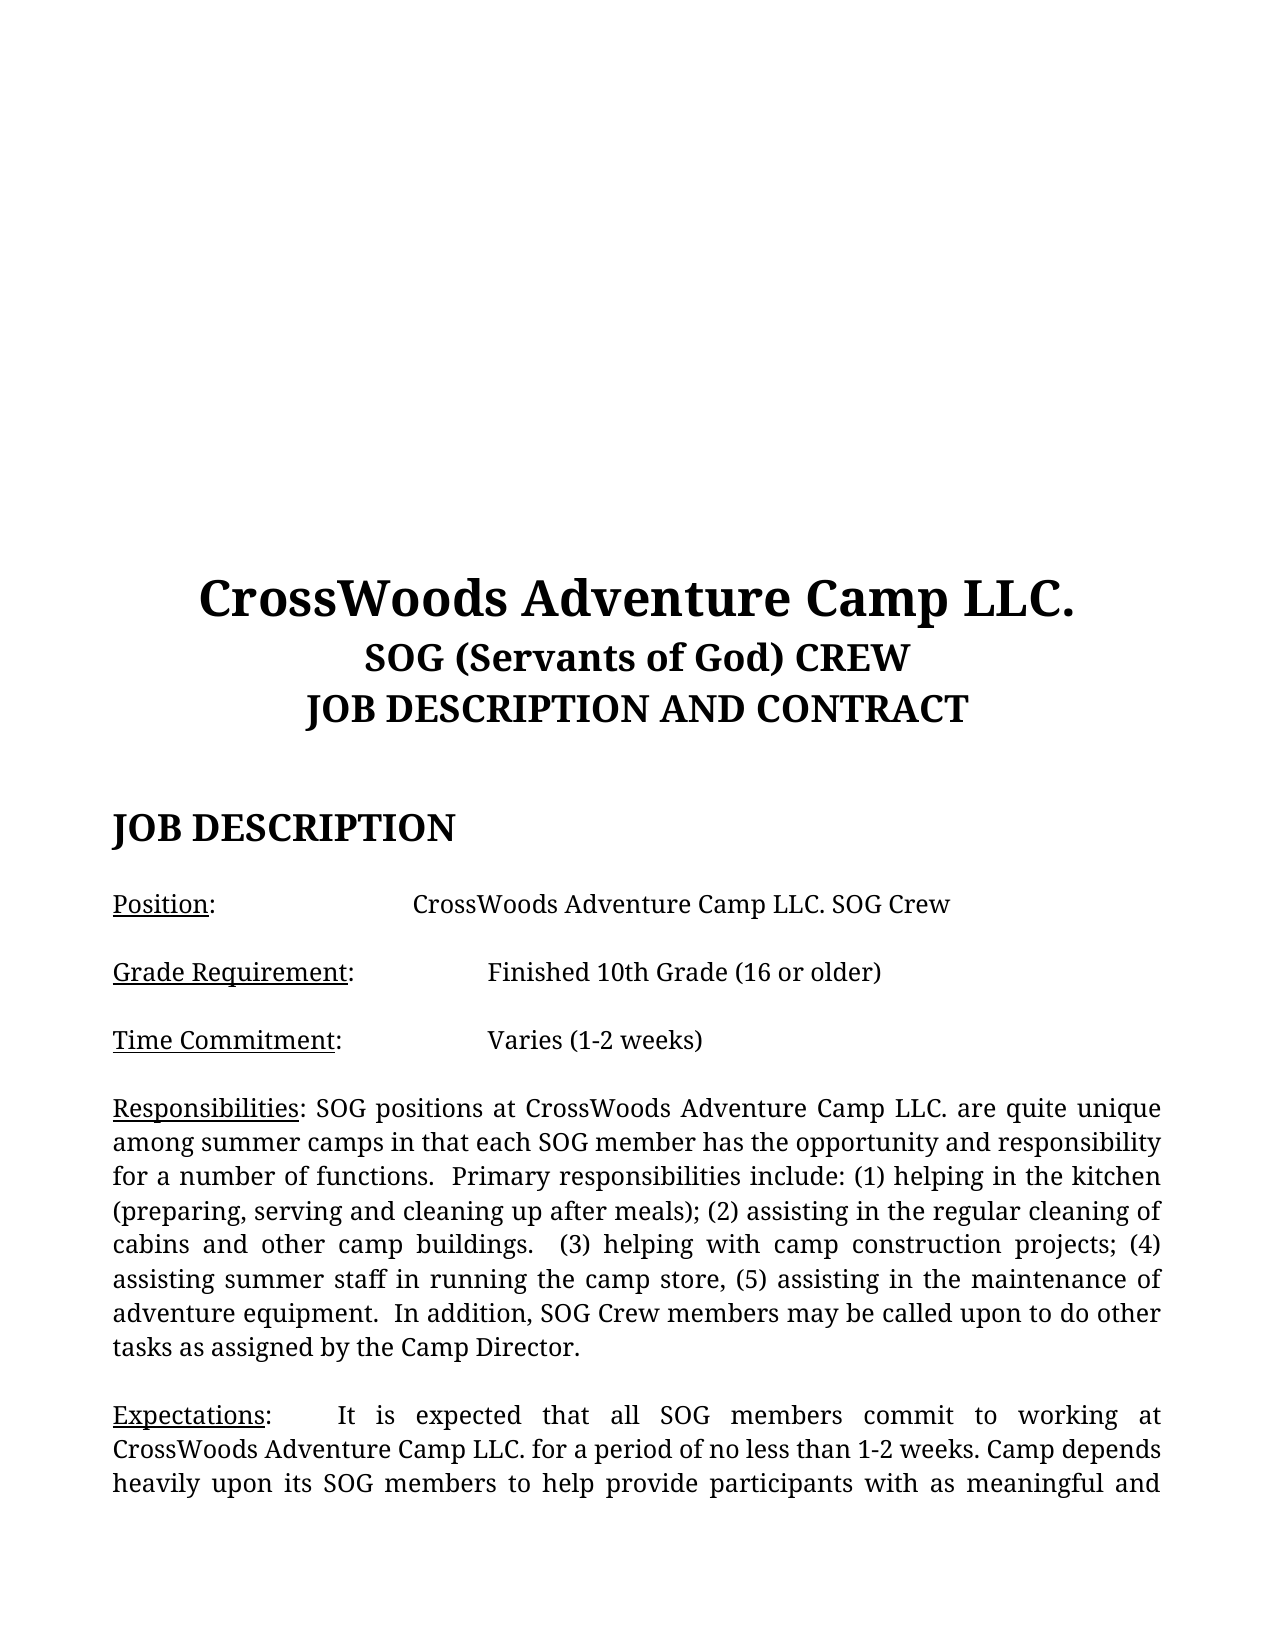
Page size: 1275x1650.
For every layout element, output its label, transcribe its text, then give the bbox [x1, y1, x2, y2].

text Grade Requirement: Finished 10th Grade (16 or older) [112, 955, 1162, 989]
text JOB DESCRIPTION AND CONTRACT [112, 682, 1162, 733]
text Responsibilities: SOG positions at CrossWoods Adventure Camp LLC. are quite unique among summer camps in that each SOG member has the opportunity and responsibility for a number of functions. Primary responsibilities include: (1) helping in the kitchen (preparing, serving and cleaning up after meals); (2) assisting in the regular cleaning of cabins and other camp buildings. (3) helping with camp construction projects; (4) assisting summer staff in running the camp store, (5) assisting in the maintenance of adventure equipment. In addition, SOG Crew members may be called upon to do other tasks as assigned by the Camp Director. [112, 1091, 1162, 1363]
text Position: CrossWoods Adventure Camp LLC. SOG Crew [112, 887, 1162, 921]
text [112, 1397, 1162, 1500]
text Time Commitment: Varies (1-2 weeks) [112, 1023, 1162, 1057]
text CrossWoods Adventure Camp LLC. [112, 563, 1162, 631]
text SOG (Servants of God) CREW [112, 631, 1162, 682]
text JOB DESCRIPTION [112, 801, 1162, 852]
